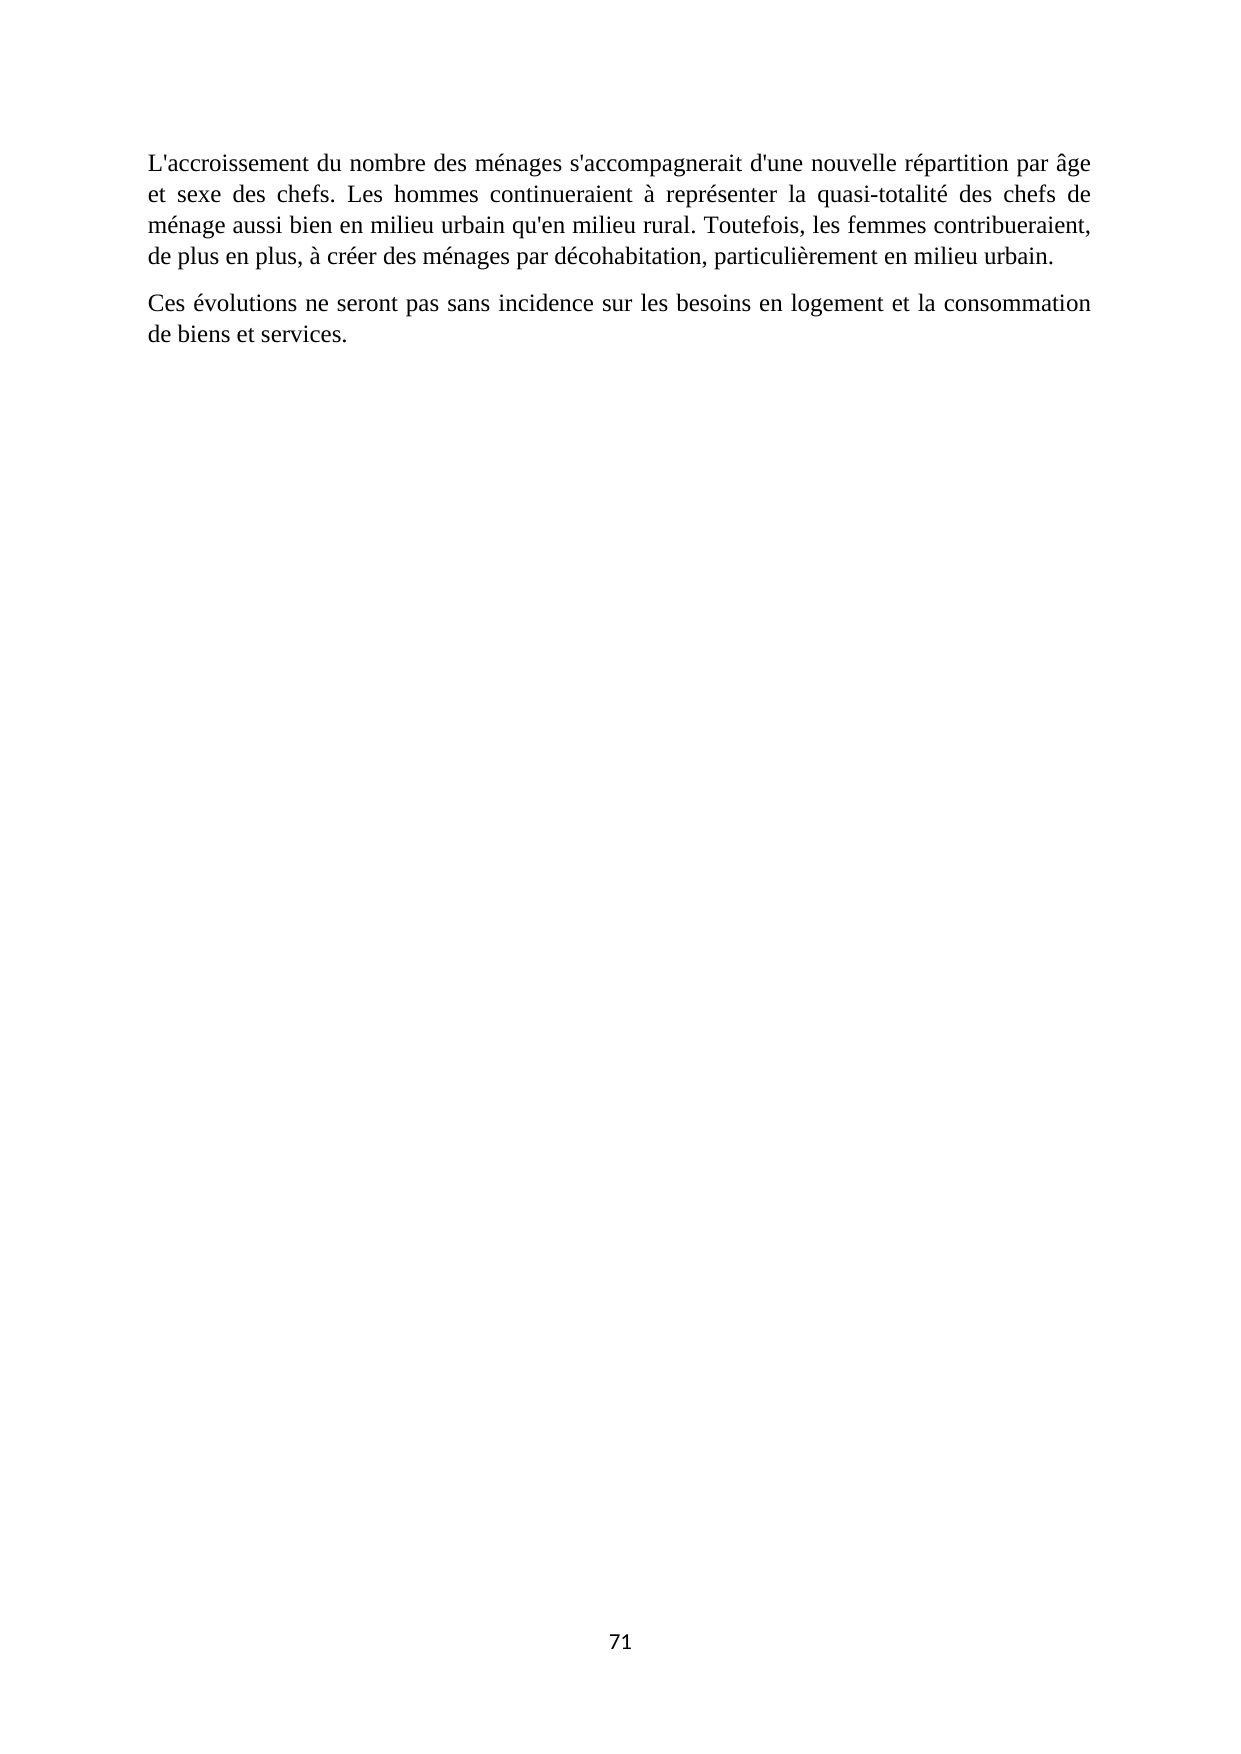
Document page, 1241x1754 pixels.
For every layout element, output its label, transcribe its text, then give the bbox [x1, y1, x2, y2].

text Ces évolutions ne seront pas sans incidence sur les besoins en logement et la consommation de biens et services. [148, 288, 1092, 348]
text L'accroissement du nombre des ménages s'accompagnerait d'une nouvelle répartition par âge et sexe des chefs. Les hommes continueraient à représenter la quasi-totalité des chefs de ménage aussi bien en milieu urbain qu'en milieu rural. Toutefois, les femmes contribueraient, de plus en plus, à créer des ménages par décohabitation, particulièrement en milieu urbain. [148, 148, 1092, 269]
